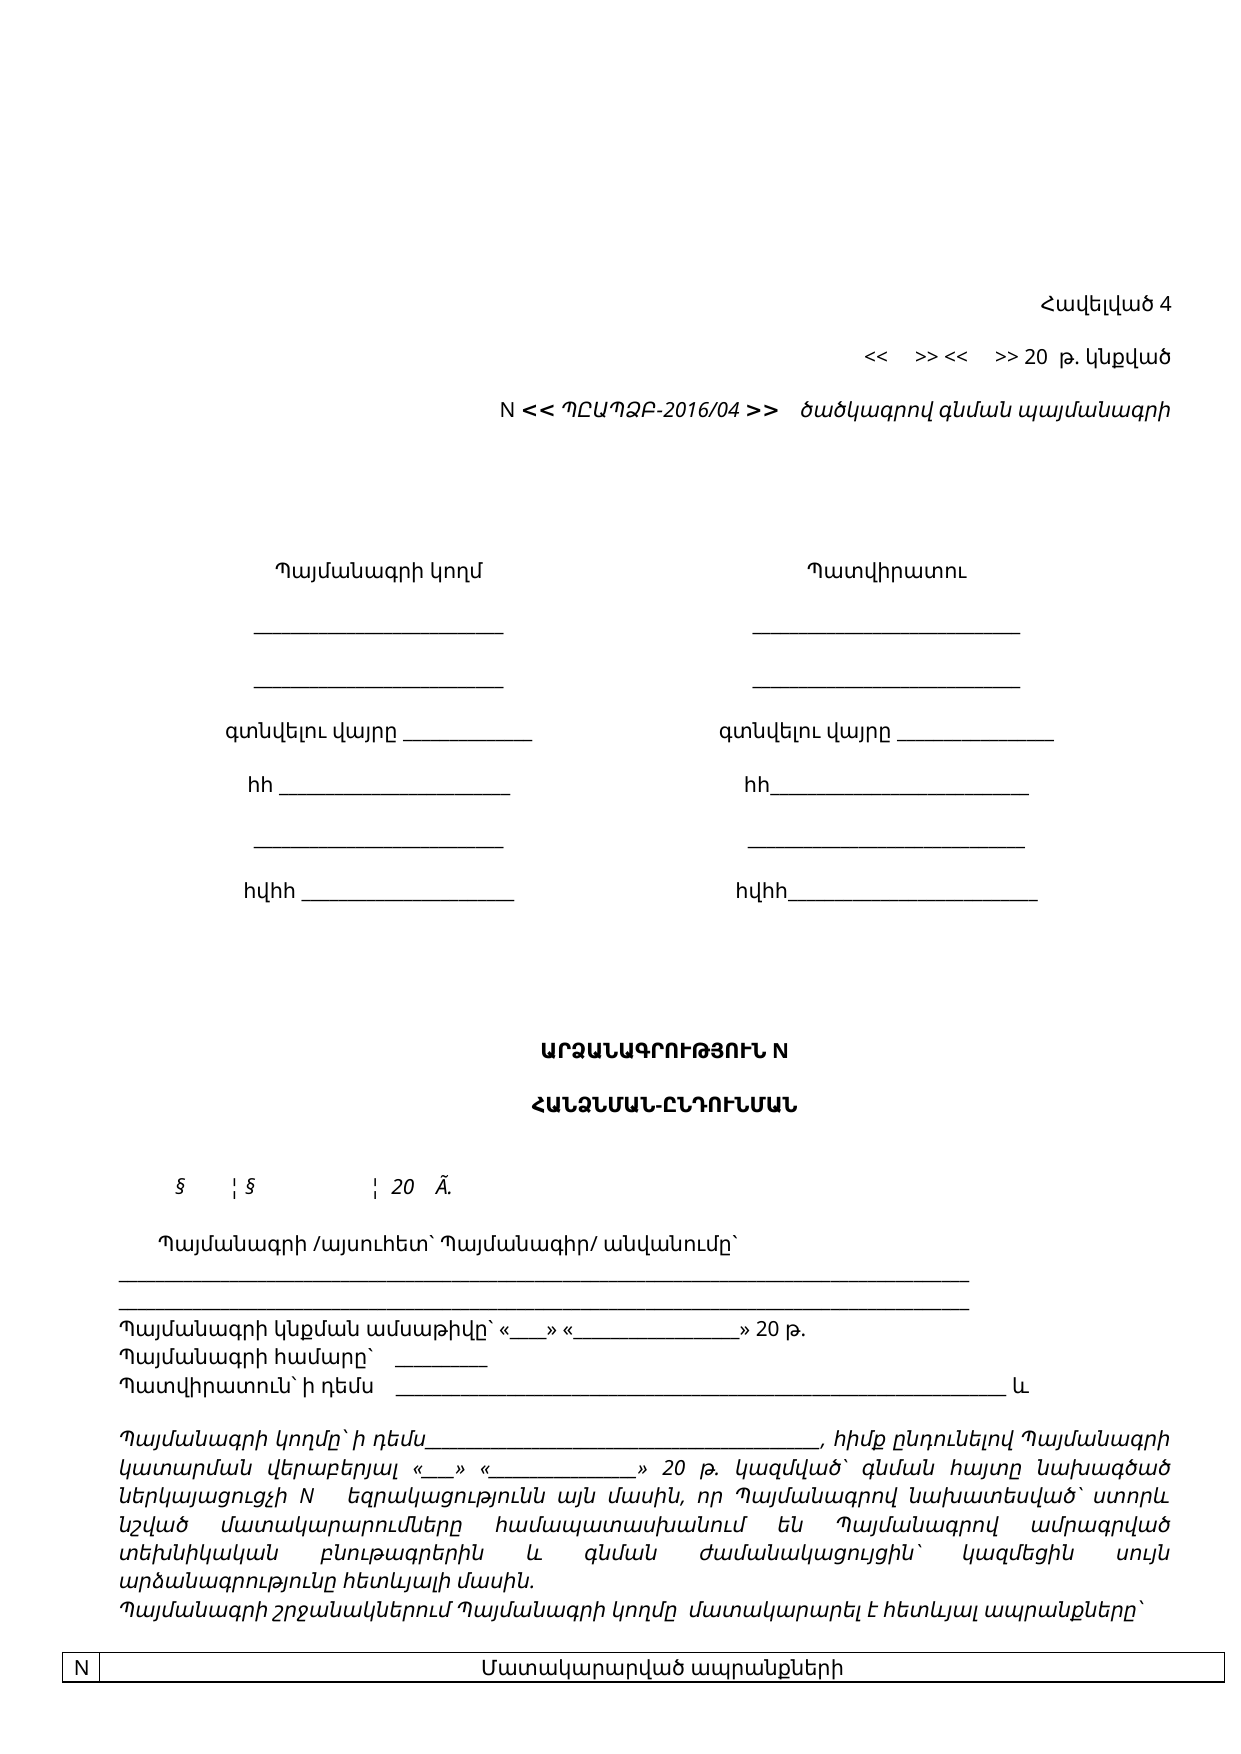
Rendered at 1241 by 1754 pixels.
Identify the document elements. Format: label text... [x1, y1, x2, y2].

text Պայմանագրի շրջանակներում Պայմանագրի կողմը մատակարարել է հետևյալ ապրանքները՝ [118, 1595, 1171, 1623]
text ՀԱՆՁՆՄԱՆ-ԸՆԴՈՒՆՄԱՆ [118, 1090, 1171, 1118]
text N << ՊԸԱՊՁԲ-2016/04 >> ծածկագրով գնման պայմանագրի [118, 396, 1171, 424]
text ____________________________________________________________________________________________ [118, 1286, 1171, 1314]
table_header Պատվիրատու _____________________________ _____________________________ գտնվելու վայրը _________________ հհ____________________________ ______________________________ հվհհ___________________________ [620, 556, 1153, 930]
text Պայմանագրի համարը` __________ [118, 1342, 1171, 1371]
text ԱՐՁԱՆԱԳՐՈՒԹՅՈՒՆ N [118, 1037, 1171, 1065]
text Պայմանագրի /այսուհետ` Պայմանագիր/ անվանումը` ____________________________________________________________________________________________ [118, 1229, 1171, 1286]
table_header Պայմանագրի կողմ ___________________________ ___________________________ գտնվելու վայրը ______________ հհ _________________________ ___________________________ հվհհ _______________________ [137, 556, 620, 930]
text Պայմանագրի կողմը՝ ի դեմս________________________________________________, հիմք ընդունելով Պայմանագրի կատարման վերաբերյալ «____» «__________________» 20 թ. կազմված` գնման հայտը նախագծած ներկայացուցչի N եզրակացությունն այն մասին, որ Պայմանագրով նախատեսված` ստորև նշված մատակարարումները համապատասխանում են Պայմանագրով ամրագրված տեխնիկական բնութագրերին և գնման ժամանակացույցին` կազմեցին սույն արձանագրությունը հետևյալի մասին. [118, 1424, 1171, 1595]
table_header N [63, 1653, 99, 1681]
text § ¦ § ¦ 20 Ã. [118, 1172, 1171, 1200]
text Պայմանագրի կնքման ամսաթիվը` «____» «__________________» 20 թ. [118, 1314, 1171, 1342]
text Պատվիրատուն՝ ի դեմս __________________________________________________________________ և [118, 1371, 1171, 1399]
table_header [100, 1653, 1224, 1681]
text << >> << >> 20 թ. կնքված [118, 342, 1171, 371]
text Հավելված 4 [118, 289, 1171, 317]
